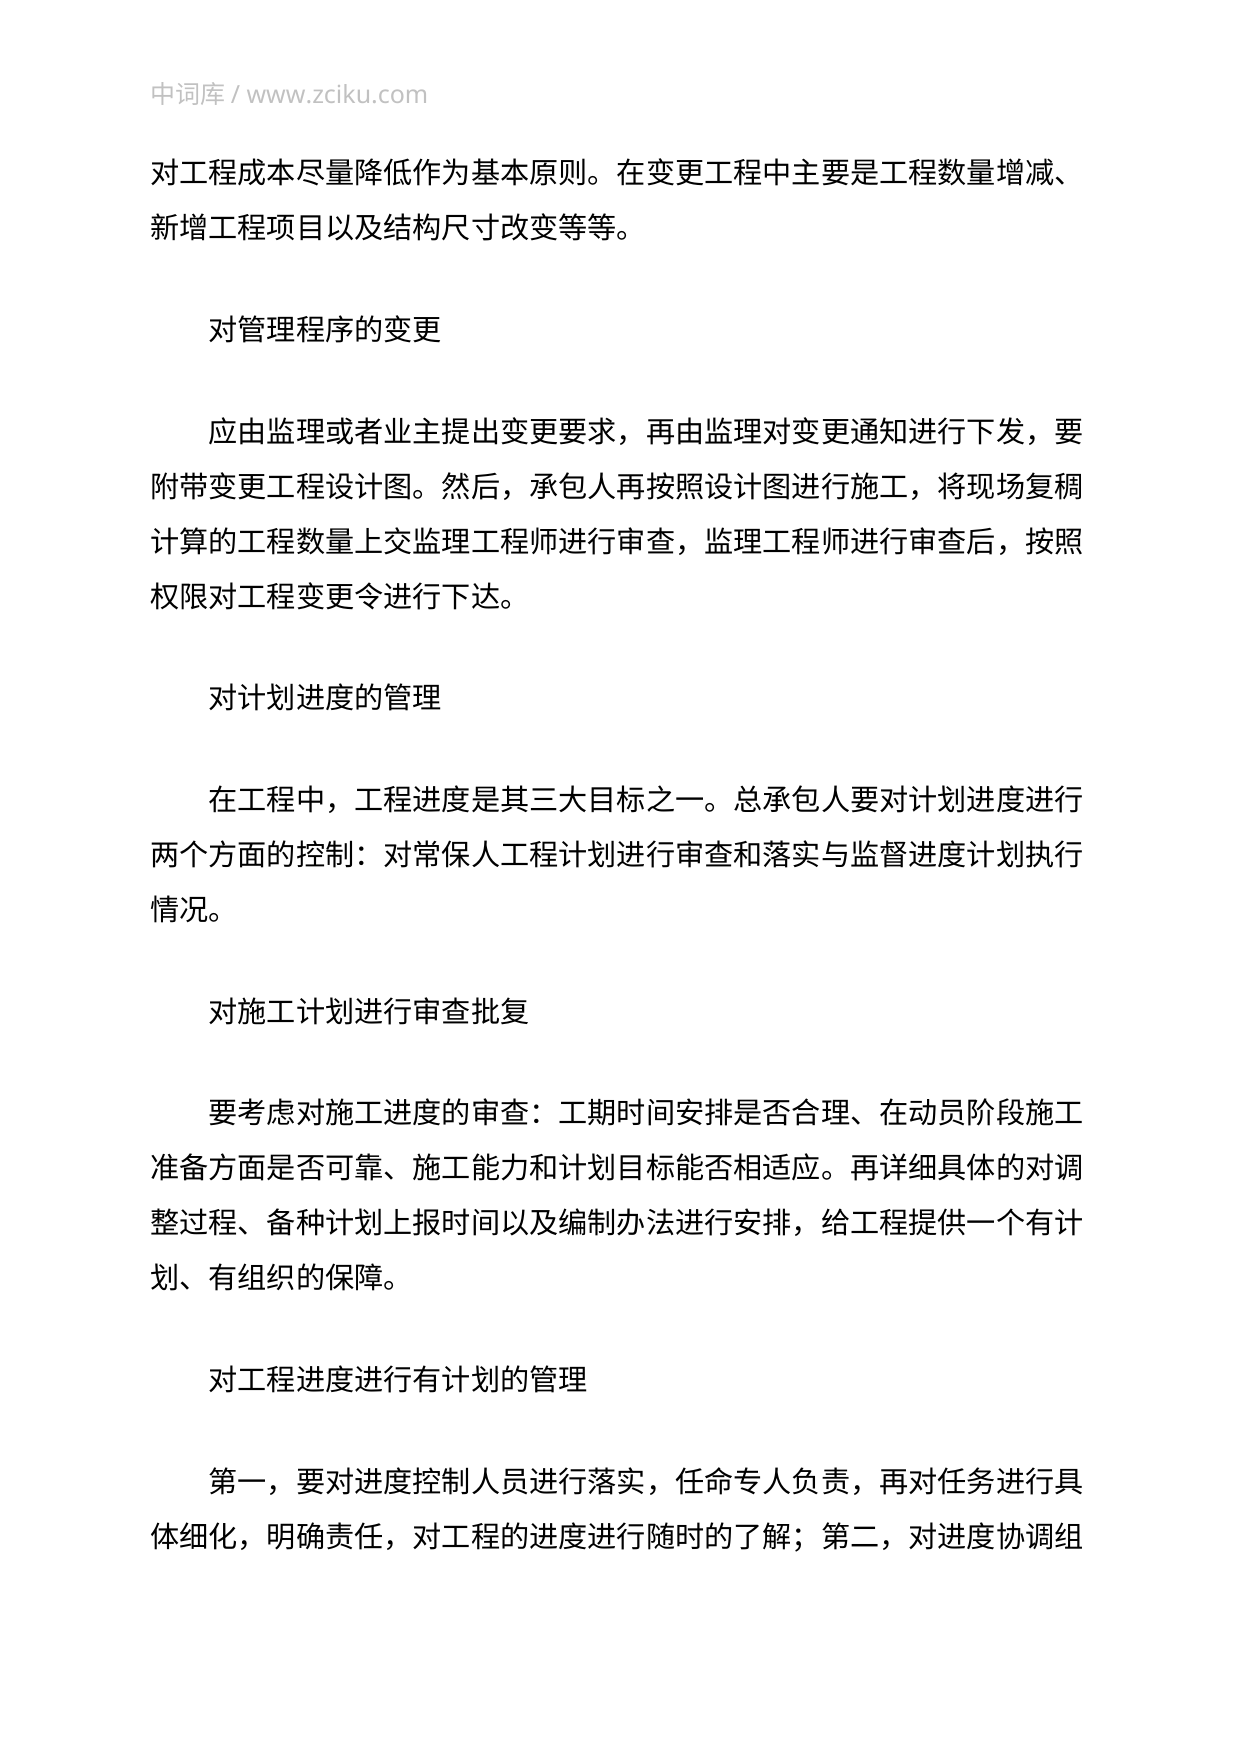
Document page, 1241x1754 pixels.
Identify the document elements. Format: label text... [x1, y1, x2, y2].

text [150, 1458, 1090, 1555]
text 要考虑对施工进度的审查：工期时间安排是否合理、在动员阶段施工准备方面是否可靠、施工能力和计划目标能否相适应。再详细具体的对调整过程、备种计划上报时间以及编制办法进行安排，给工程提供一个有计划、有组织的保障。 [150, 1090, 1090, 1297]
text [150, 150, 1090, 247]
text 应由监理或者业主提出变更要求，再由监理对变更通知进行下发，要附带变更工程设计图。然后，承包人再按照设计图进行施工，将现场复稠计算的工程数量上交监理工程师进行审查，监理工程师进行审查后，按照权限对工程变更令进行下达。 [150, 408, 1090, 615]
text 对施工计划进行审查批复 [150, 988, 1090, 1031]
text 对计划进度的管理 [150, 675, 1090, 717]
text 对管理程序的变更 [150, 307, 1090, 349]
text 在工程中，工程进度是其三大目标之一。总承包人要对计划进度进行两个方面的控制：对常保人工程计划进行审查和落实与监督进度计划执行情况。 [150, 777, 1090, 929]
text 对工程进度进行有计划的管理 [150, 1356, 1090, 1399]
